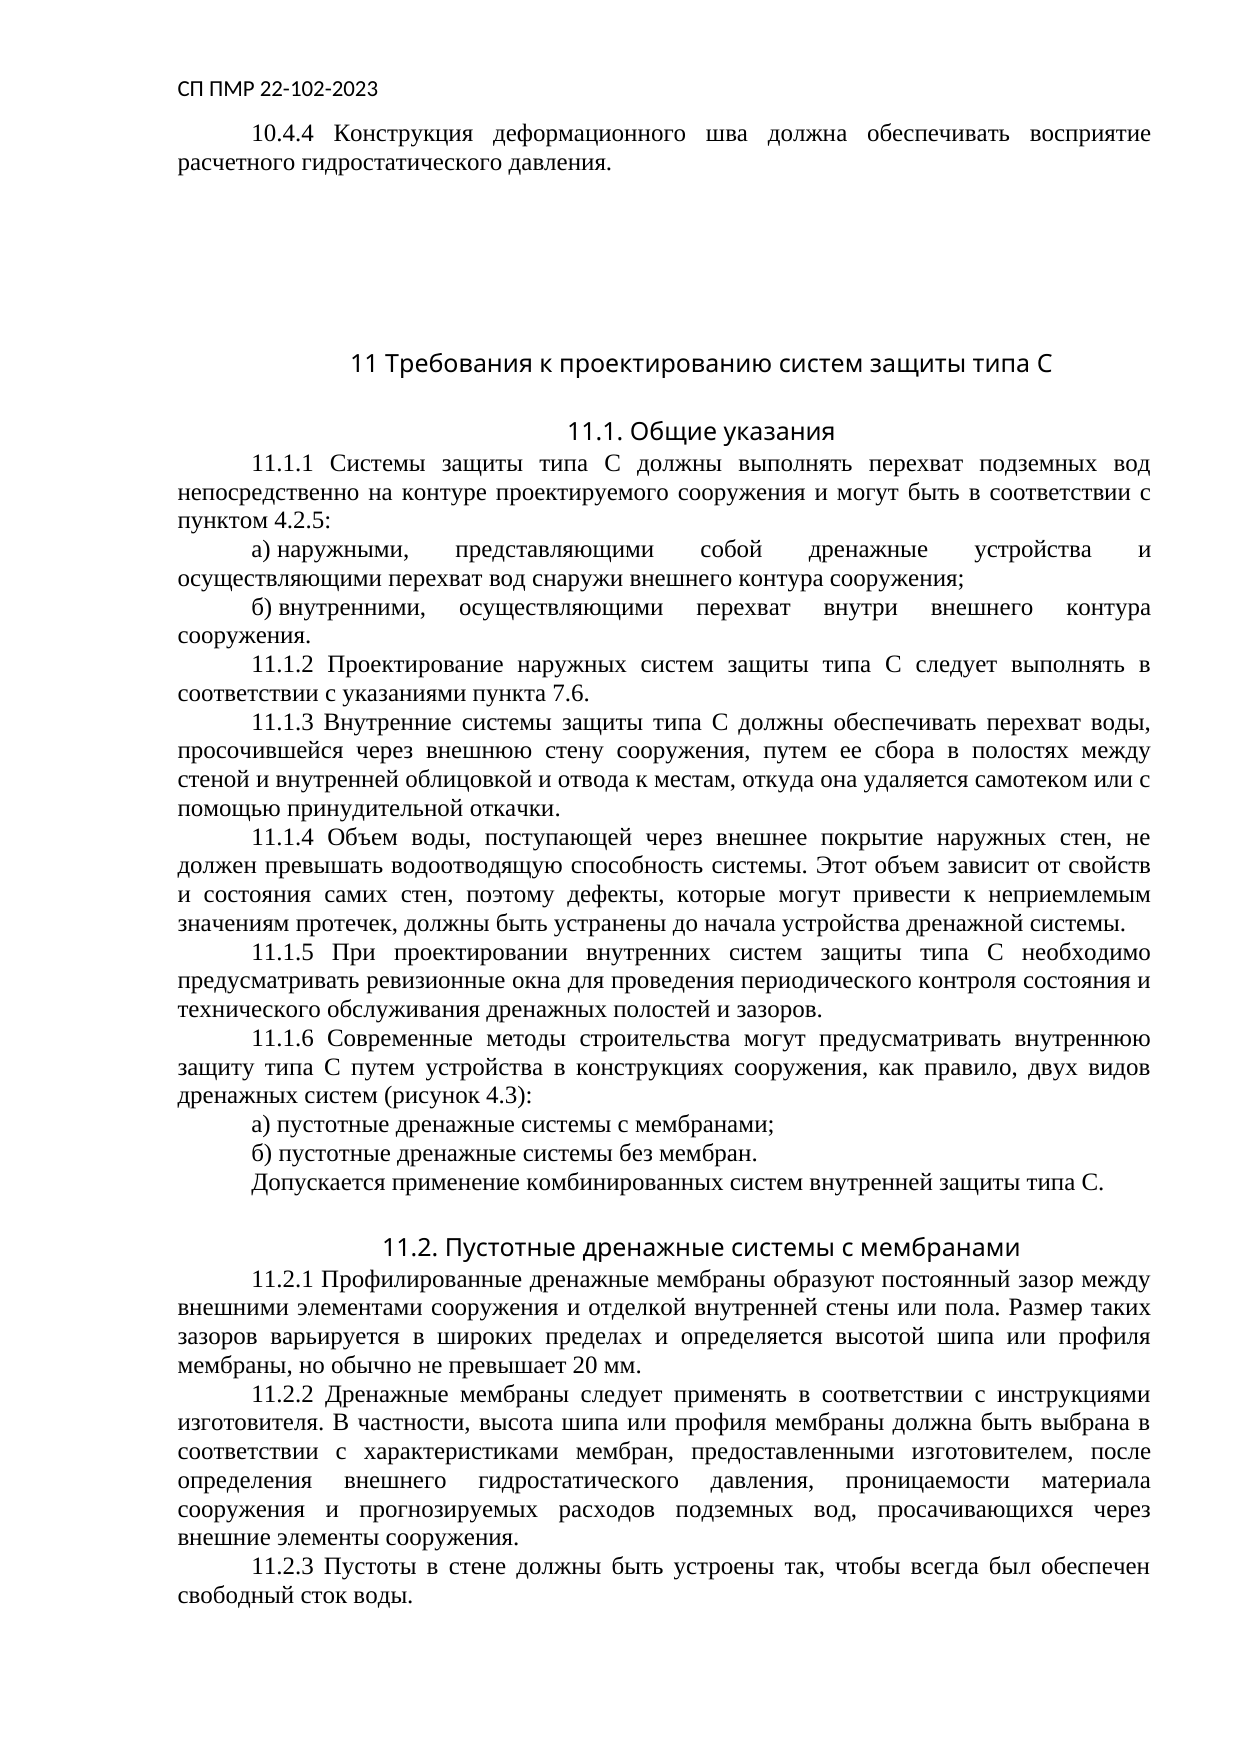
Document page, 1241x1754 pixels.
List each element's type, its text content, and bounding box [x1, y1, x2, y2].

text 11.2. Пустотные дренажные системы с мембранами [177, 1230, 1152, 1264]
text Допускается применение комбинированных систем внутренней защиты типа С. [177, 1167, 1152, 1196]
text 11.2.1 Профилированные дренажные мембраны образуют постоянный зазор между внешними элементами сооружения и отделкой внутренней стены или пола. Размер таких зазоров варьируется в широких пределах и определяется высотой шипа или профиля мембраны, но обычно не превышает 20 мм. [177, 1264, 1152, 1379]
list а) пустотные дренажные системы с мембранами; [177, 1109, 1152, 1138]
text 11.1.1 Системы защиты типа С должны выполнять перехват подземных вод непосредственно на контуре проектируемого сооружения и могут быть в соответствии с пунктом 4.2.5: [177, 448, 1152, 534]
text 11.1.2 Проектирование наружных систем защиты типа С следует выполнять в соответствии с указаниями пункта 7.6. [177, 649, 1152, 707]
text 11.1.3 Внутренние системы защиты типа С должны обеспечивать перехват воды, просочившейся через внешнюю стену сооружения, путем ее сбора в полостях между стеной и внутренней облицовкой и отвода к местам, откуда она удаляется самотеком или с помощью принудительной откачки. [177, 707, 1152, 822]
list а) наружными, представляющими собой дренажные устройства и осуществляющими перехват вод снаружи внешнего контура сооружения; [177, 534, 1152, 592]
list б) пустотные дренажные системы без мембран. [177, 1138, 1152, 1167]
text 11.1.6 Современные методы строительства могут предусматривать внутреннюю защиту типа С путем устройства в конструкциях сооружения, как правило, двух видов дренажных систем (рисунок 4.3): [177, 1023, 1152, 1109]
text 11.1.4 Объем воды, поступающей через внешнее покрытие наружных стен, не должен превышать водоотводящую способность системы. Этот объем зависит от свойств и состояния самих стен, поэтому дефекты, которые могут привести к неприемлемым значениям протечек, должны быть устранены до начала устройства дренажной системы. [177, 822, 1152, 937]
text 11.2.3 Пустоты в стене должны быть устроены так, чтобы всегда был обеспечен свободный сток воды. [177, 1551, 1152, 1609]
text 10.4.4 Конструкция деформационного шва должна обеспечивать восприятие расчетного гидростатического давления. [177, 118, 1152, 176]
list б) внутренними, осуществляющими перехват внутри внешнего контура сооружения. [177, 592, 1152, 649]
text 11.1.5 При проектировании внутренних систем защиты типа С необходимо предусматривать ревизионные окна для проведения периодического контроля состояния и технического обслуживания дренажных полостей и зазоров. [177, 937, 1152, 1023]
text 11.2.2 Дренажные мембраны следует применять в соответствии с инструкциями изготовителя. В частности, высота шипа или профиля мембраны должна быть выбрана в соответствии с характеристиками мембран, предоставленными изготовителем, после определения внешнего гидростатического давления, проницаемости материала сооружения и прогнозируемых расходов подземных вод, просачивающихся через внешние элементы сооружения. [177, 1379, 1152, 1551]
text 11 Требования к проектированию систем защиты типа С [177, 346, 1152, 380]
text 11.1. Общие указания [177, 414, 1152, 448]
